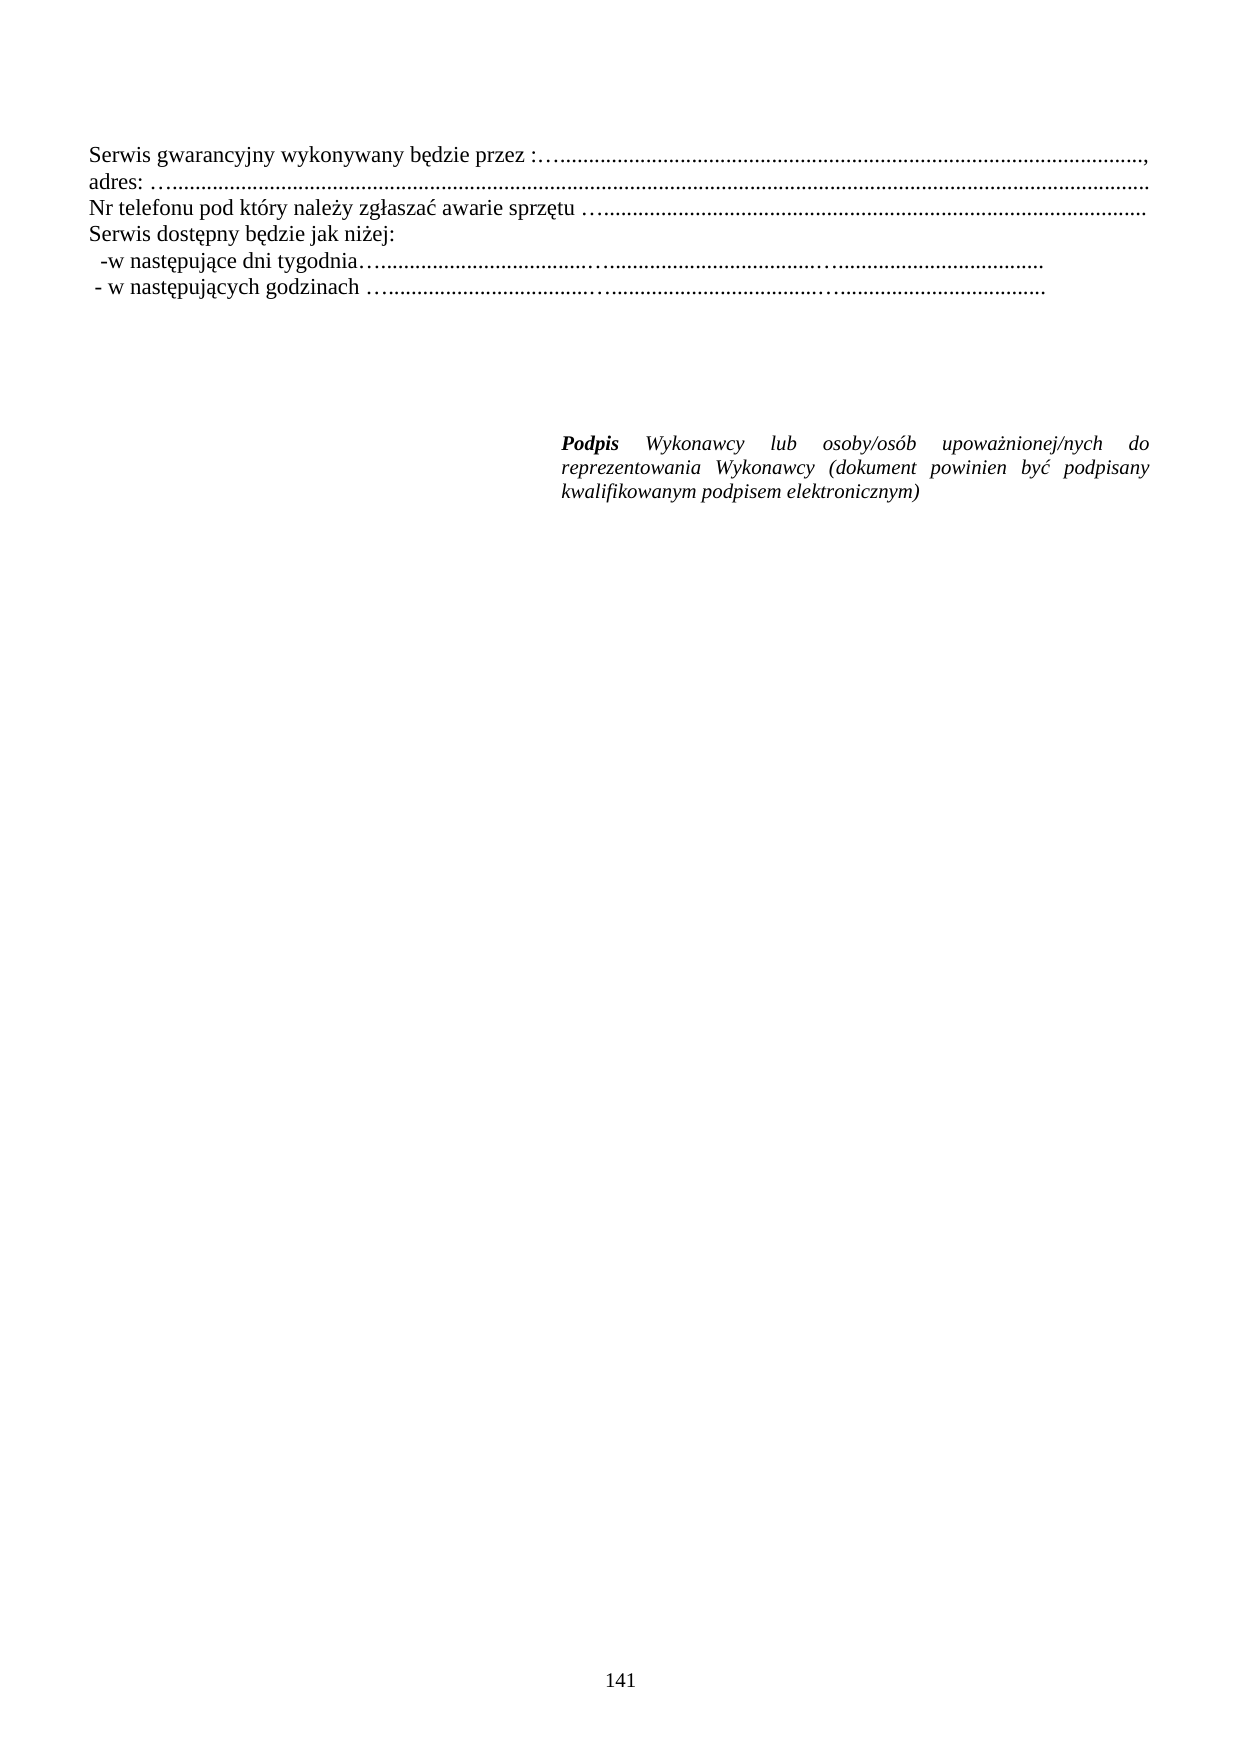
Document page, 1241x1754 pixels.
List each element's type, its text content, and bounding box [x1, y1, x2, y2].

text Podpis Wykonawcy lub osoby/osób upoważnionej/nych do reprezentowania Wykonawcy (dokument powinien być podpisany kwalifikowanym podpisem elektronicznym) [561, 431, 1152, 503]
text Serwis gwarancyjny wykonywany będzie przez :…......................................................................................................, [89, 141, 1152, 168]
text Nr telefonu pod który należy zgłaszać awarie sprzętu …............................................................................................... [89, 194, 1152, 220]
text -w następujące dni tygodnia…....................................…....................................….................................... [89, 247, 1152, 273]
text - w następujących godzinach …...................................…....................................….................................... [89, 273, 1152, 299]
text adres: …........................................................................................................................................................................... [89, 168, 1152, 194]
text Serwis dostępny będzie jak niżej: [89, 220, 1152, 247]
